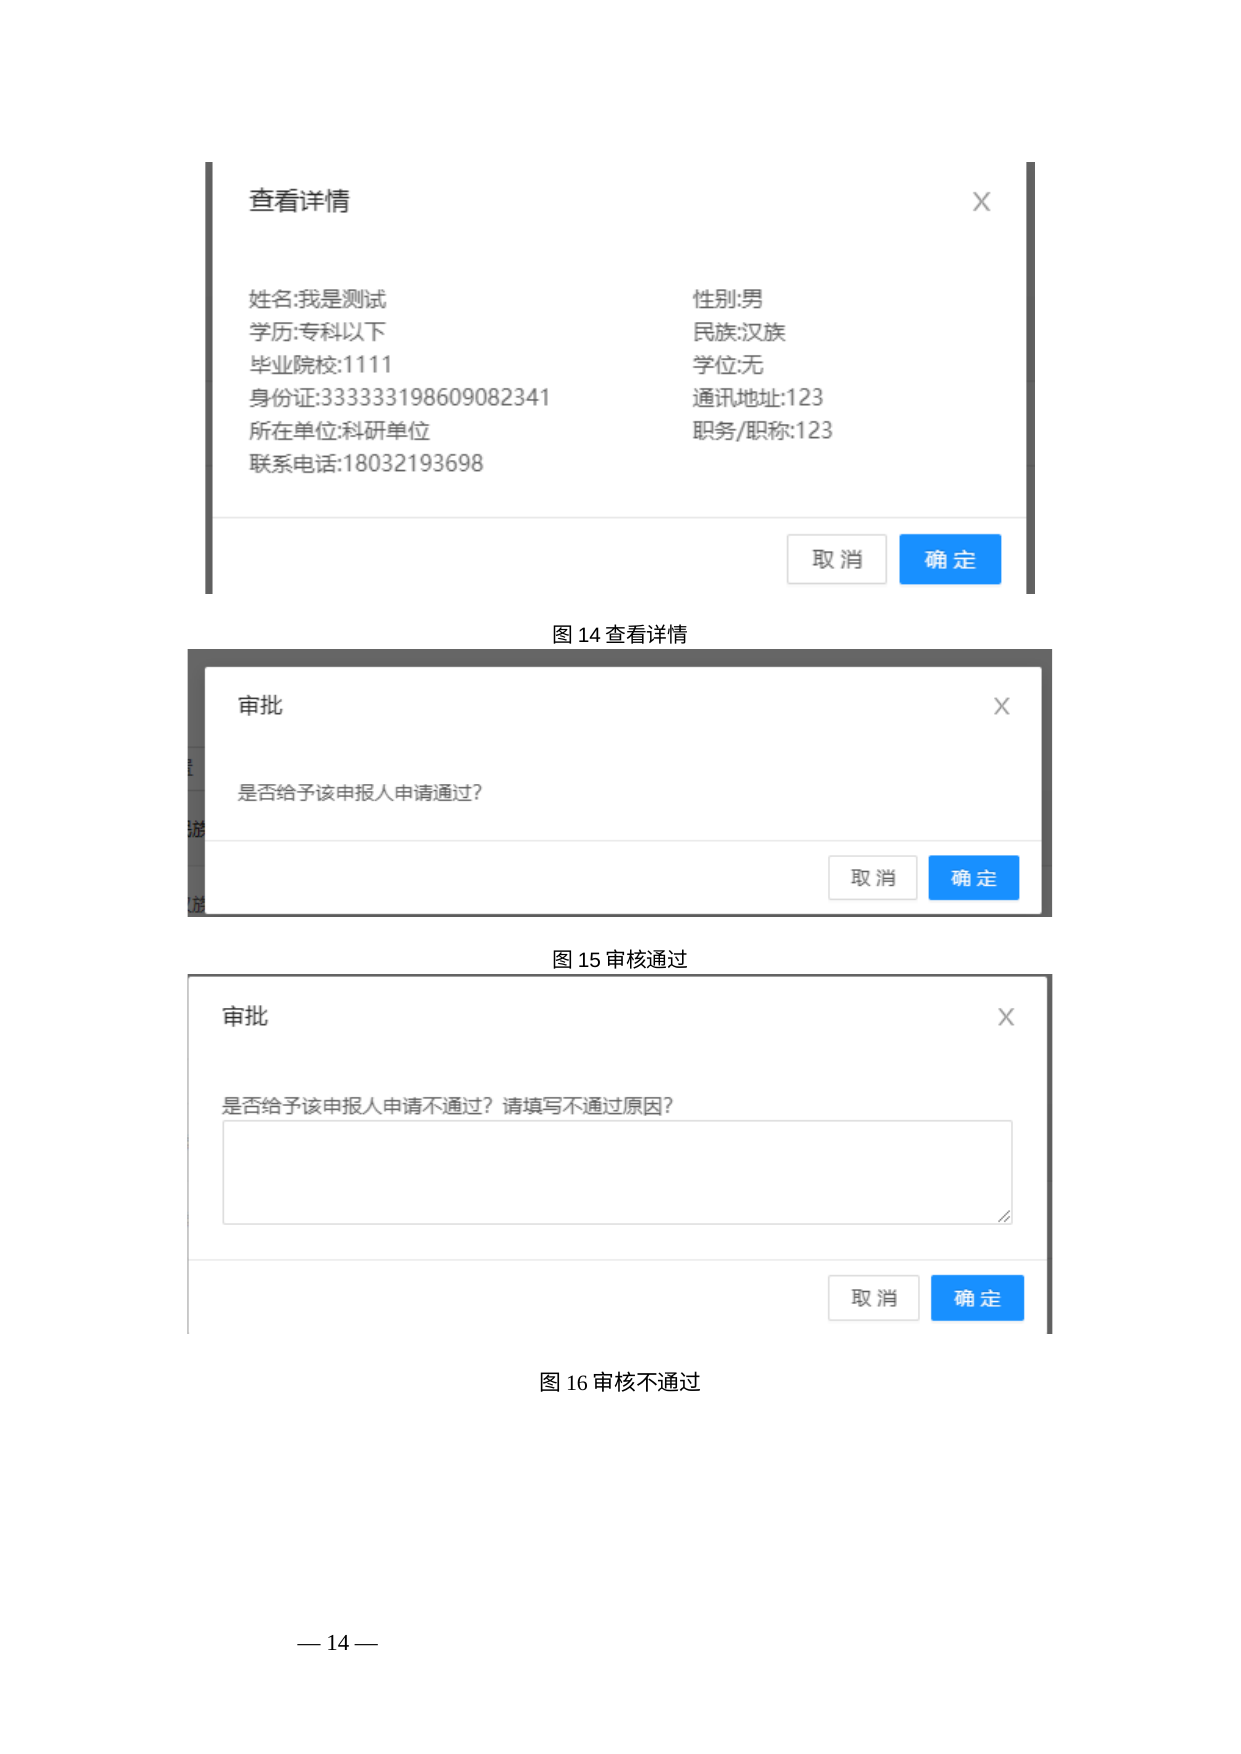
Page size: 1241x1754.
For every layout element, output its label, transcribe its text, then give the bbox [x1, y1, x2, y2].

text 图 15审核通过 [187, 942, 1053, 974]
picture [205, 162, 1035, 594]
text 图 14查看详情 [187, 617, 1053, 649]
picture [187, 649, 1053, 917]
picture [187, 974, 1053, 1334]
text 图 16审核不通过 [187, 1364, 1053, 1397]
